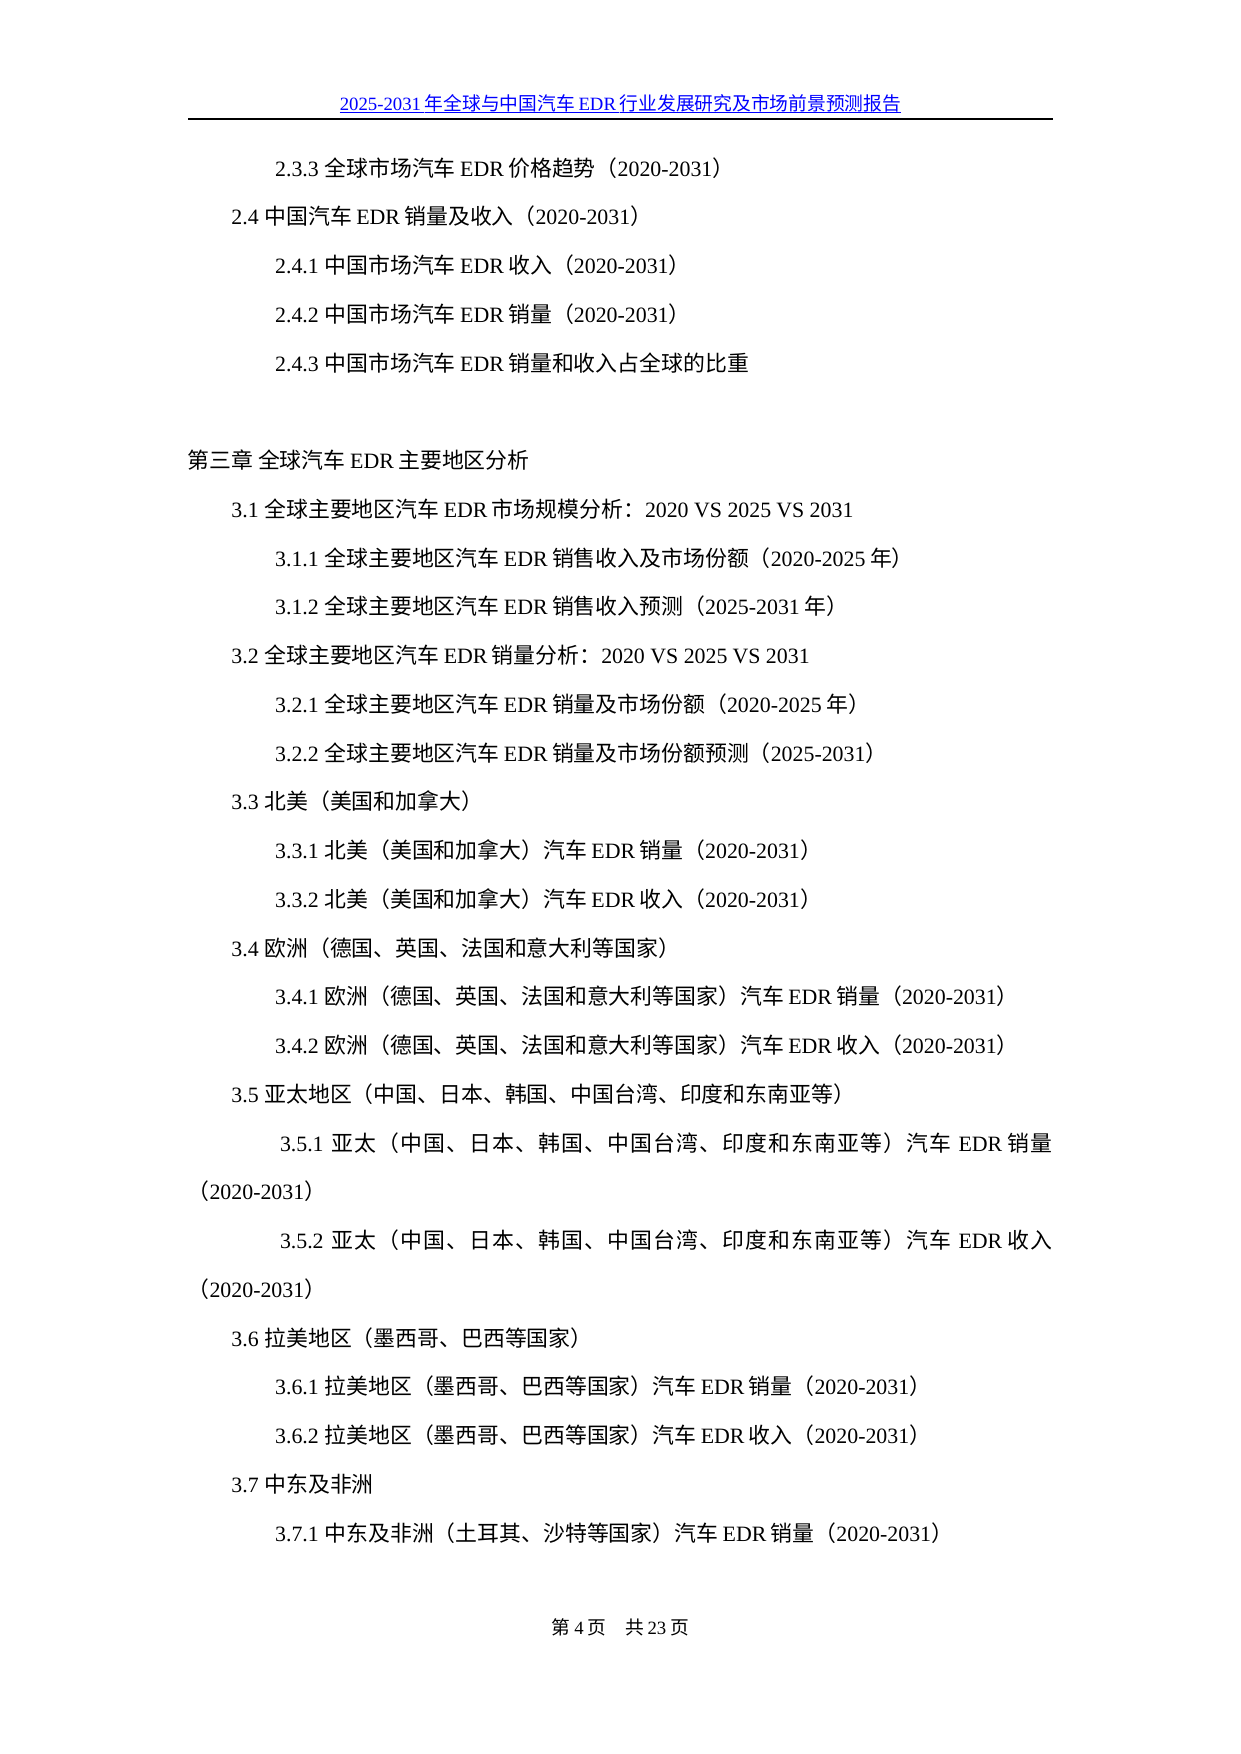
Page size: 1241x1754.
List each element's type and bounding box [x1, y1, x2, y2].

text [187, 150, 1053, 1548]
